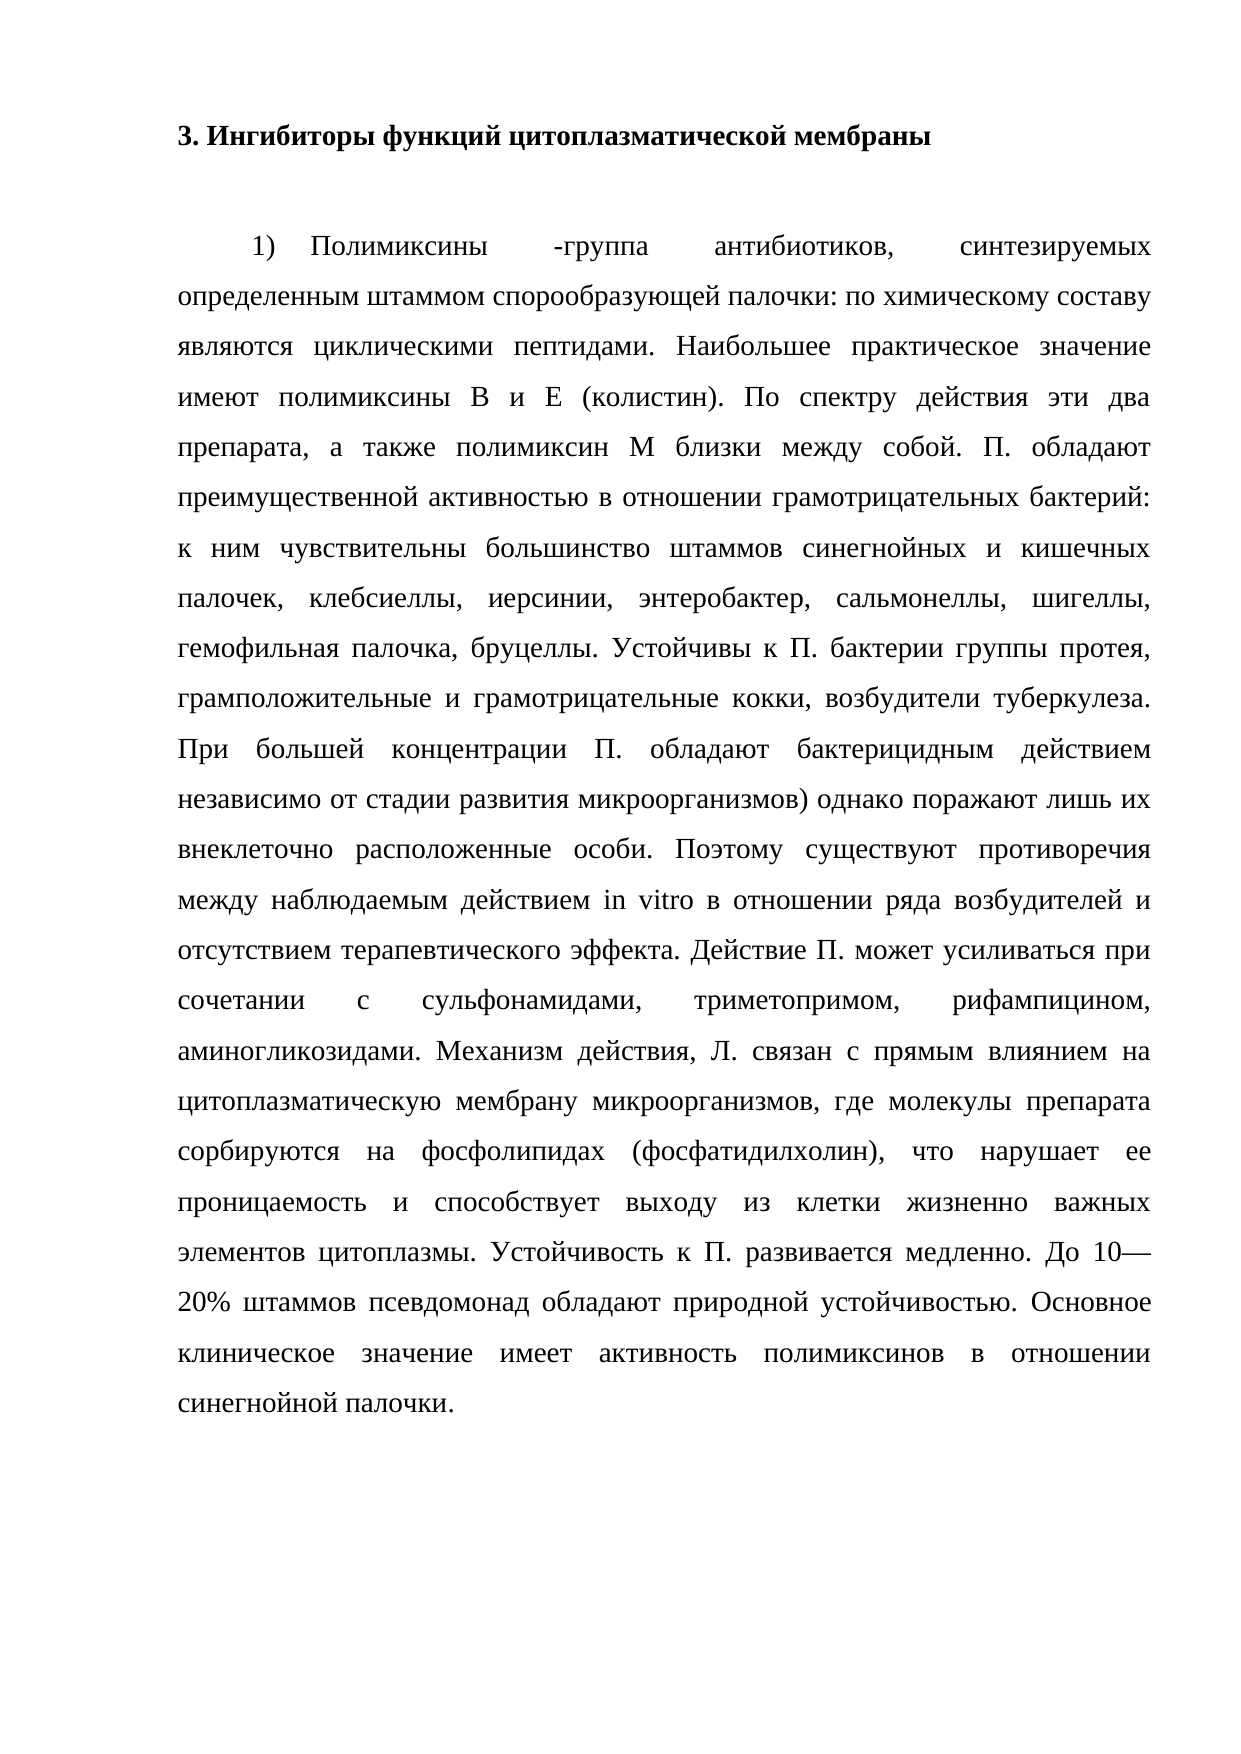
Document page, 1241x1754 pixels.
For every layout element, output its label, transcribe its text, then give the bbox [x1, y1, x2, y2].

list Полимиксины -группа антибиотиков, синтезируемых определенным штаммом спорообразующей палочки: по химическому составу являются циклическими пептидами. Наибольшее практическое значение имеют полимиксины В и Е (колистин). По спектру действия эти два препарата, а также полимиксин М близки между собой. П. обладают преимущественной активностью в отношении грамотрицательных бактерий: к ним чувствительны большинство штаммов синегнойных и кишечных палочек, клебсиеллы, иерсинии, энтеробактер, сальмонеллы, шигеллы, гемофильная палочка, бруцеллы. Устойчивы к П. бактерии группы протея, грамположительные и грамотрицательные кокки, возбудители туберкулеза. При большей концентрации П. обладают бактерицидным действием независимо от стадии развития микроорганизмов) однако поражают лишь их внеклеточно расположенные особи. Поэтому существуют противоречия между наблюдаемым действием in vitro в отношении ряда возбудителей и отсутствием терапевтического эффекта. Действие П. может усиливаться при сочетании с сульфонамидами, триметопримом, рифампицином, аминогликозидами. Механизм действия, Л. связан с прямым влиянием на цитоплазматическую мембрану микроорганизмов, где молекулы препарата сорбируются на фосфолипидах (фосфатидилхолин), что нарушает ее проницаемость и способствует выходу из клетки жизненно важных элементов цитоплазмы. Устойчивость к П. развивается медленно. До 10—20% штаммов псевдомонад обладают природной устойчивостью. Основное клиническое значение имеет активность полимиксинов в отношении синегнойной палочки. [177, 228, 1152, 1418]
text 3. Ингибиторы функций цитоплазматической мембраны [177, 118, 1152, 152]
